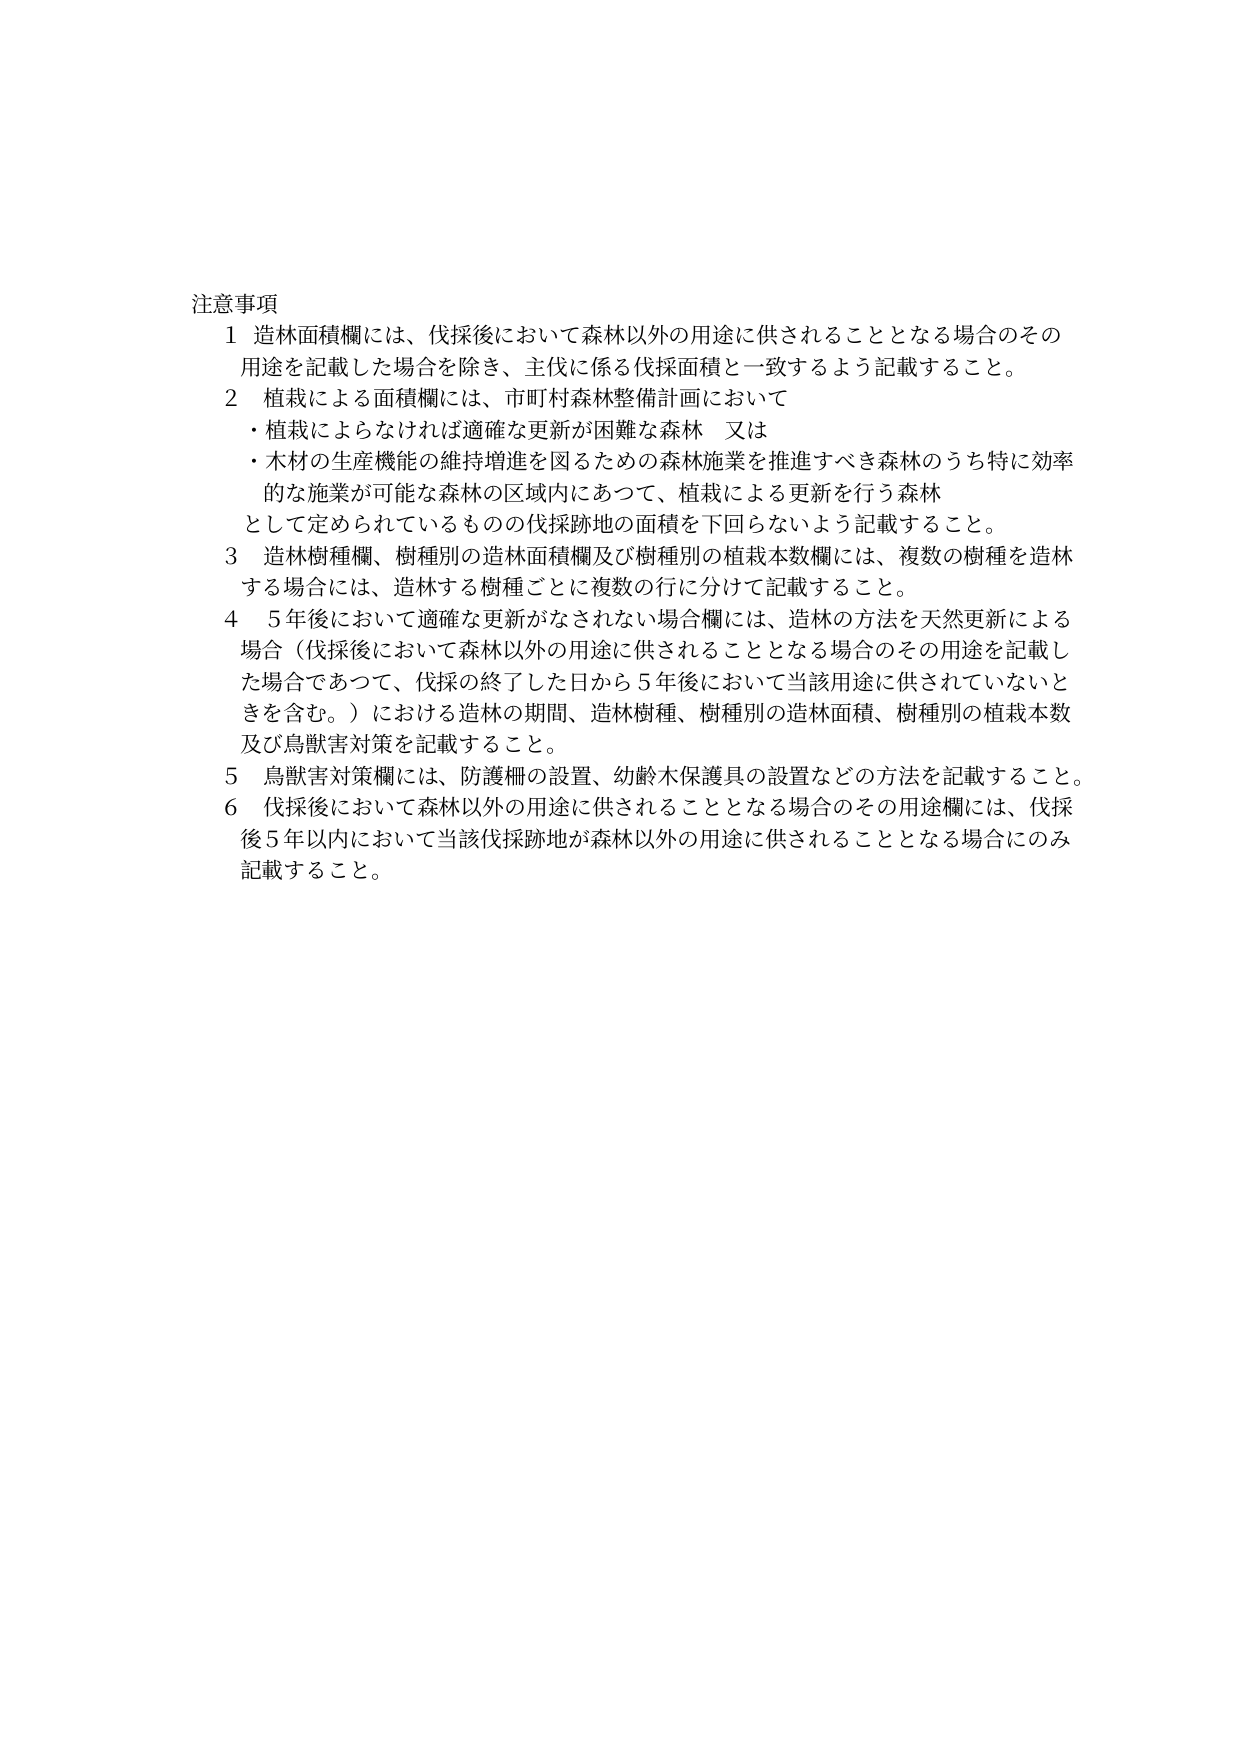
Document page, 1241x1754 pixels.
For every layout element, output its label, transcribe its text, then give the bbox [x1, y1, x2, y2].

text １ 造林面積欄には、伐採後において森林以外の用途に供されることとなる場合のその用途を記載した場合を除き、主伐に係る伐採面積と一致するよう記載すること。 [220, 319, 1079, 382]
text ２ 植栽による面積欄には、市町村森林整備計画において [220, 382, 1079, 413]
text ・植栽によらなければ適確な更新が困難な森林 又は [243, 413, 1079, 444]
text ５ 鳥獣害対策欄には、防護柵の設置、幼齢木保護具の設置などの方法を記載すること。 [220, 759, 1079, 791]
text 注意事項 [191, 287, 1079, 319]
text として定められているものの伐採跡地の面積を下回らないよう記載すること。 [220, 507, 1079, 539]
text ４ ５年後において適確な更新がなされない場合欄には、造林の方法を天然更新による場合（伐採後において森林以外の用途に供されることとなる場合のその用途を記載した場合であつて、伐採の終了した日から５年後において当該用途に供されていないときを含む。）における造林の期間、造林樹種、樹種別の造林面積、樹種別の植栽本数及び鳥獣害対策を記載すること。 [220, 602, 1079, 759]
text ３ 造林樹種欄、樹種別の造林面積欄及び樹種別の植栽本数欄には、複数の樹種を造林する場合には、造林する樹種ごとに複数の行に分けて記載すること。 [220, 539, 1079, 602]
text ６ 伐採後において森林以外の用途に供されることとなる場合のその用途欄には、伐採後５年以内において当該伐採跡地が森林以外の用途に供されることとなる場合にのみ記載すること。 [220, 791, 1079, 885]
text ・木材の生産機能の維持増進を図るための森林施業を推進すべき森林のうち特に効率的な施業が可能な森林の区域内にあつて、植栽による更新を行う森林 [243, 444, 1079, 507]
